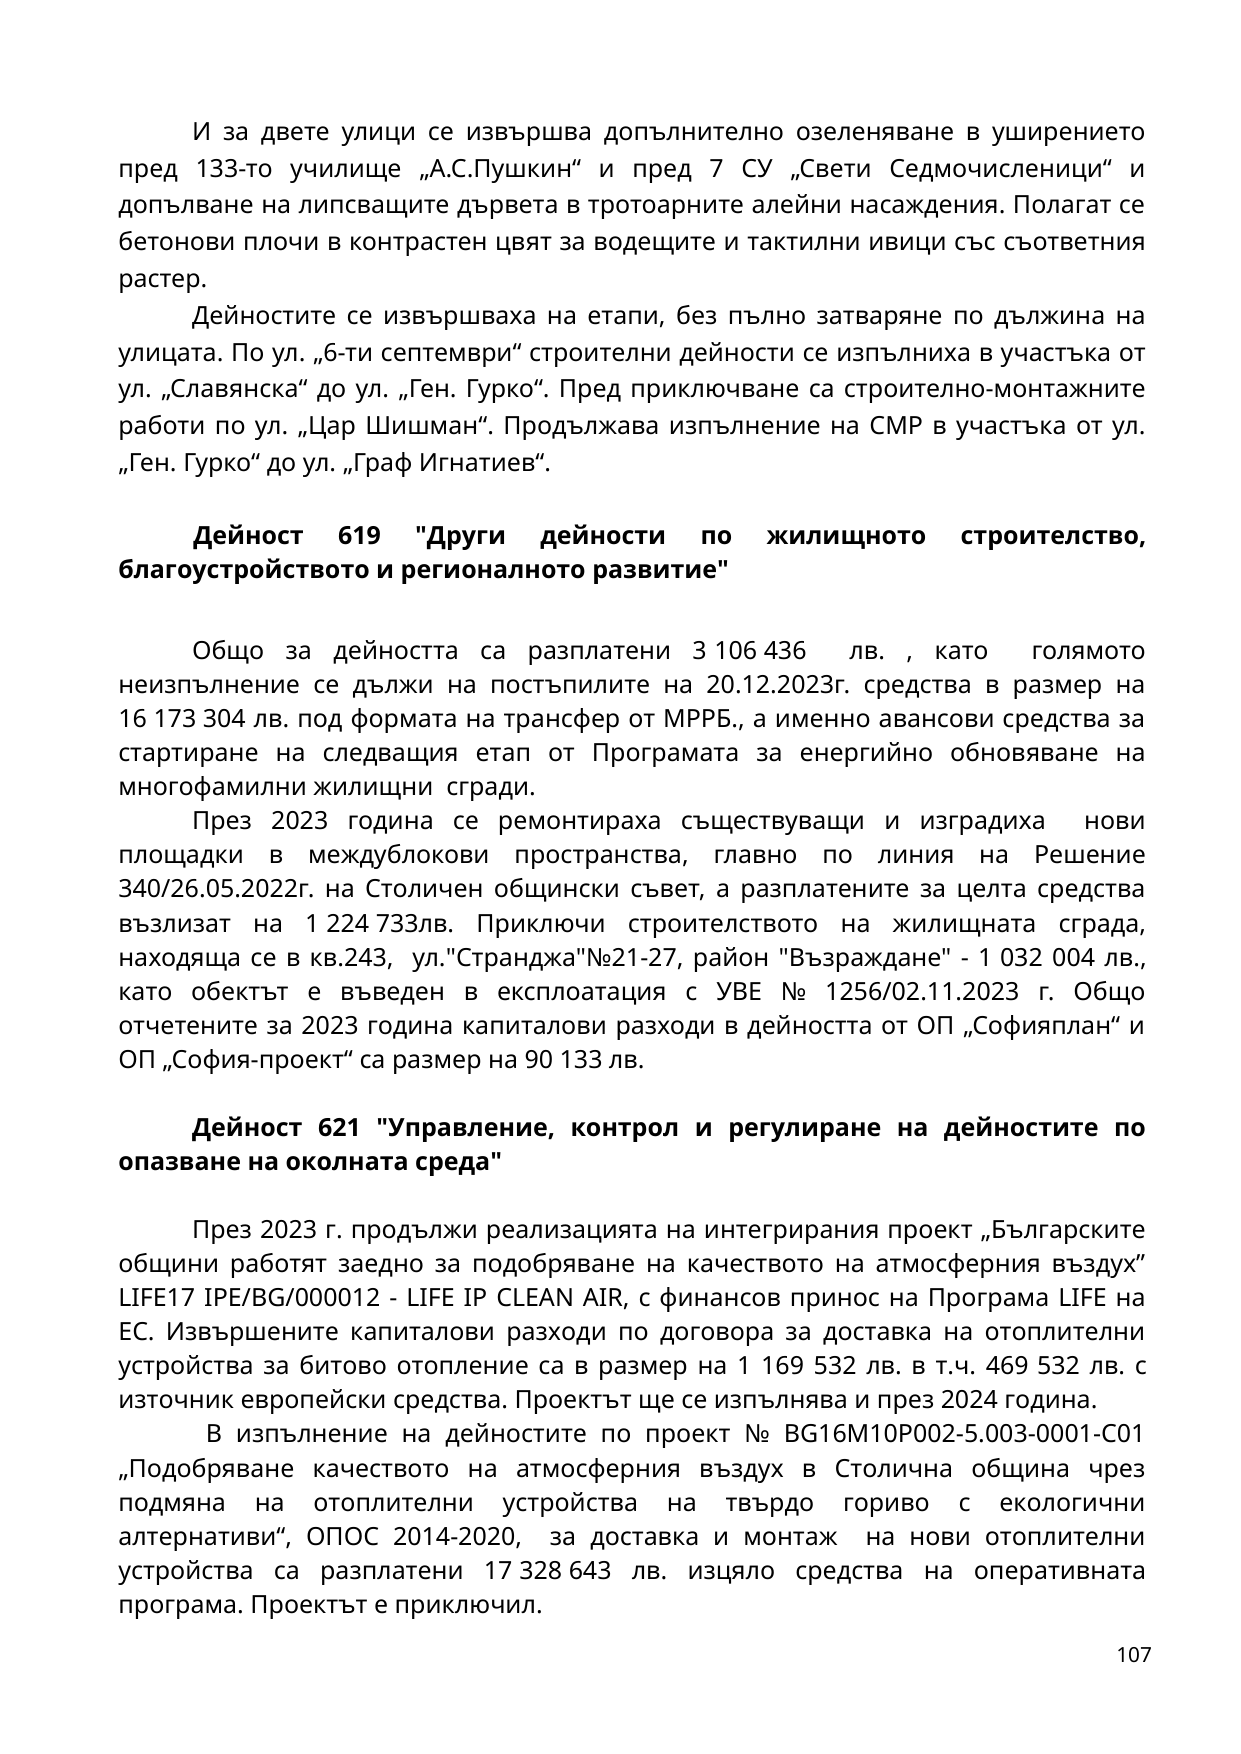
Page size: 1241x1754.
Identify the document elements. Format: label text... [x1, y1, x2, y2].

text Дейност 619 "Други дейности по жилищното строителство, благоустройството и регионалното развитие" [118, 518, 1147, 586]
text През 2023 година се ремонтираха съществуващи и изградиха нови площадки в междублокови пространства, главно по линия на Решение 340/26.05.2022г. на Столичен общински съвет, а разплатените за целта средства възлизат на 1 224 733лв. Приключи строителството на жилищната сграда, находяща се в кв.243, ул."Странджа"№21-27, район "Възраждане" - 1 032 004 лв., като обектът е въведен в експлоатация с УВЕ № 1256/02.11.2023 г. Общо отчетените за 2023 година капиталови разходи в дейността от ОП „Софияплан“ и ОП „София-проект“ са размер на 90 133 лв. [118, 803, 1147, 1076]
text В изпълнение на дейностите по проект № BG16M10P002-5.003-0001-С01 „Подобряване качеството на атмосферния въздух в Столична община чрез подмяна на отоплителни устройства на твърдо гориво с екологични алтернативи“, ОПОС 2014-2020, за доставка и монтаж на нови отоплителни устройства са разплатени 17 328 643 лв. изцяло средства на оперативната програма. Проектът е приключил. [118, 1416, 1147, 1621]
text И за двете улици се извършва допълнително озеленяване в уширението пред 133-то училище „А.С.Пушкин“ и пред 7 СУ „Свети Седмочисленици“ и допълване на липсващите дървета в тротоарните алейни насаждения. Полагат се бетонови плочи в контрастен цвят за водещите и тактилни ивици със съответния растер. [118, 113, 1147, 295]
text Общо за дейността са разплатени 3 106 436 лв. , като голямото неизпълнение се дължи на постъпилите на 20.12.2023г. средства в размер на 16 173 304 лв. под формата на трансфер от МРРБ., а именно авансови средства за стартиране на следващия етап от Програмата за енергийно обновяване на многофамилни жилищни сгради. [118, 633, 1147, 803]
text Дейностите се извършваха на етапи, без пълно затваряне по дължина на улицата. По ул. „6-ти септември“ строителни дейности се изпълниха в участъка от ул. „Славянска“ до ул. „Ген. Гурко“. Пред приключване са строително-монтажните работи по ул. „Цар Шишман“. Продължава изпълнение на СМР в участъка от ул. „Ген. Гурко“ до ул. „Граф Игнатиев“. [118, 297, 1147, 478]
text През 2023 г. продължи реализацията на интегрирания проект „Българските общини работят заедно за подобряване на качеството на атмосферния въздух” LIFE17 IPE/BG/000012 - LIFE IP CLEAN AIR, с финансов принос на Програма LIFE на ЕС. Извършените капиталови разходи по договора за доставка на отоплителни устройства за битово отопление са в размер на 1 169 532 лв. в т.ч. 469 532 лв. с източник европейски средства. Проектът ще се изпълнява и през 2024 година. [118, 1212, 1147, 1416]
text Дейност 621 "Управление, контрол и регулиране на дейностите по опазване на околната среда" [118, 1109, 1147, 1178]
